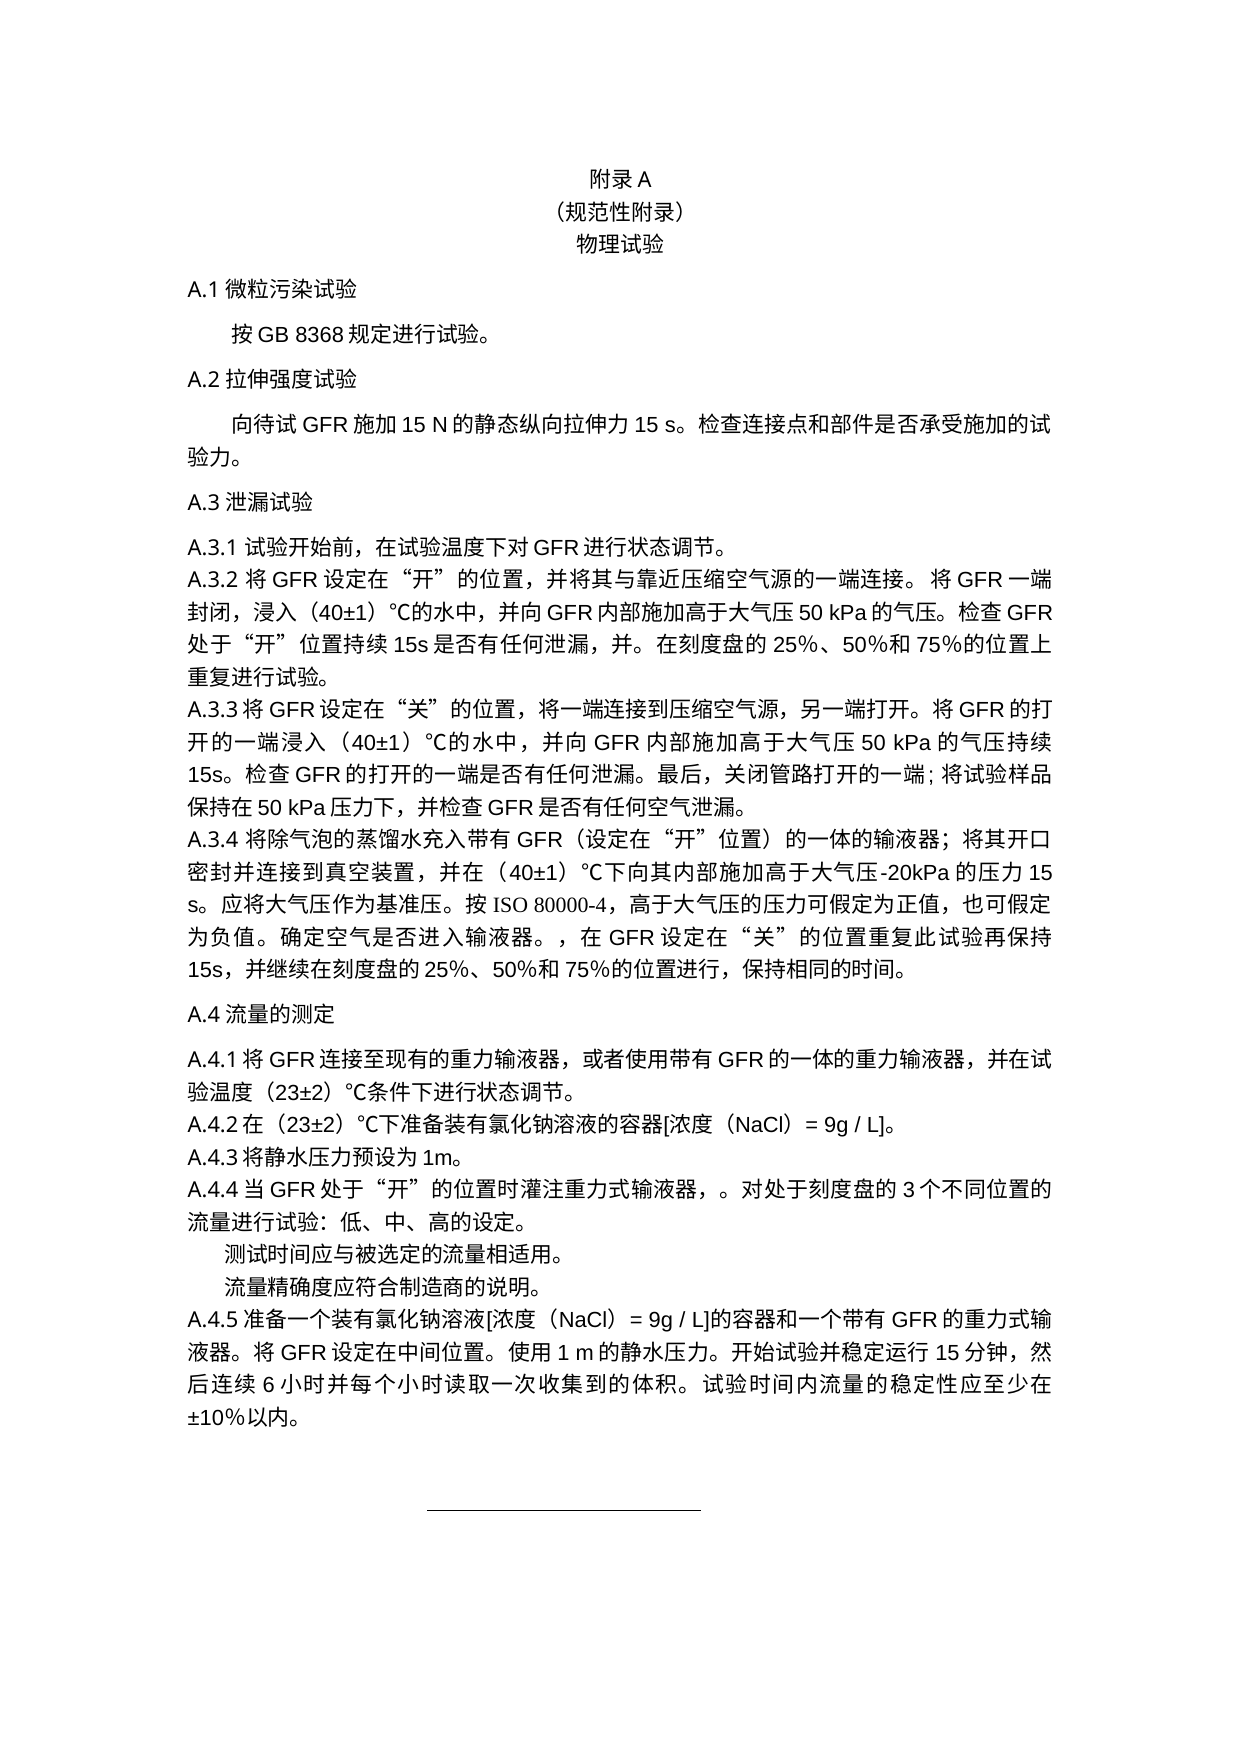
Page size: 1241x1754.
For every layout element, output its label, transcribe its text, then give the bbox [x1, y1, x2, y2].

text A.3 泄漏试验 [187, 484, 1053, 517]
text 物理试验 [187, 227, 1053, 259]
text A.3.4 将除气泡的蒸馏水充入带有GFR（设定在“开”位置）的一体的输液器；将其开口密封并连接到真空装置，并在（40±1）℃下向其内部施加高于大气压-20kPa的压力15 s。应将大气压作为基准压。按ISO 80000-4，高于大气压的压力可假定为正值，也可假定为负值。确定空气是否进入输液器。，在GFR设定在“关”的位置重复此试验再保持15s，并继续在刻度盘的25％、50％和75％的位置进行，保持相同的时间。 [187, 822, 1053, 984]
text A.1 微粒污染试验 [187, 272, 1053, 304]
text 按GB 8368规定进行试验。 [187, 317, 1053, 349]
text 附录A [187, 162, 1053, 194]
text A.3.3将GFR设定在“关”的位置，将一端连接到压缩空气源，另一端打开。将GFR的打开的一端浸入（40±1）℃的水中，并向GFR内部施加高于大气压50 kPa的气压持续15s。检查GFR的打开的一端是否有任何泄漏。最后，关闭管路打开的一端; 将试验样品保持在50 kPa压力下，并检查GFR是否有任何空气泄漏。 [187, 692, 1053, 822]
text A.2 拉伸强度试验 [187, 362, 1053, 394]
text A.3.2 将GFR设定在“开”的位置，并将其与靠近压缩空气源的一端连接。将GFR一端封闭，浸入（40±1）℃的水中，并向GFR内部施加高于大气压50 kPa的气压。检查GFR处于“开”位置持续15s是否有任何泄漏，并。在刻度盘的25％、50％和75％的位置上重复进行试验。 [187, 562, 1053, 692]
text （规范性附录） [187, 194, 1053, 227]
text A.3.1 试验开始前，在试验温度下对GFR进行状态调节。 [187, 529, 1053, 562]
text 向待试GFR施加15 N的静态纵向拉伸力15 s。检查连接点和部件是否承受施加的试验力。 [187, 407, 1053, 472]
text A.4 流量的测定 [187, 997, 1053, 1029]
text A.4.4当GFR处于“开”的位置时灌注重力式输液器，。对处于刻度盘的3个不同位置的流量进行试验：低、中、高的设定。 测试时间应与被选定的流量相适用。 流量精确度应符合制造商的说明。 A.4.5准备一个装有氯化钠溶液[浓度（NaCl）= 9g / L]的容器和一个带有GFR的重力式输液器。将GFR设定在中间位置。使用1 m的静水压力。开始试验并稳定运行15分钟，然后连续6小时并每个小时读取一次收集到的体积。试验时间内流量的稳定性应至少在±10％以内。 [187, 1172, 1053, 1432]
text A.4.1将GFR连接至现有的重力输液器，或者使用带有GFR的一体的重力输液器，并在试验温度（23±2）℃条件下进行状态调节。 A.4.2在（23±2）℃下准备装有氯化钠溶液的容器[浓度（NaCl）= 9g / L]。 A.4.3将静水压力预设为1m。 [187, 1042, 1053, 1172]
